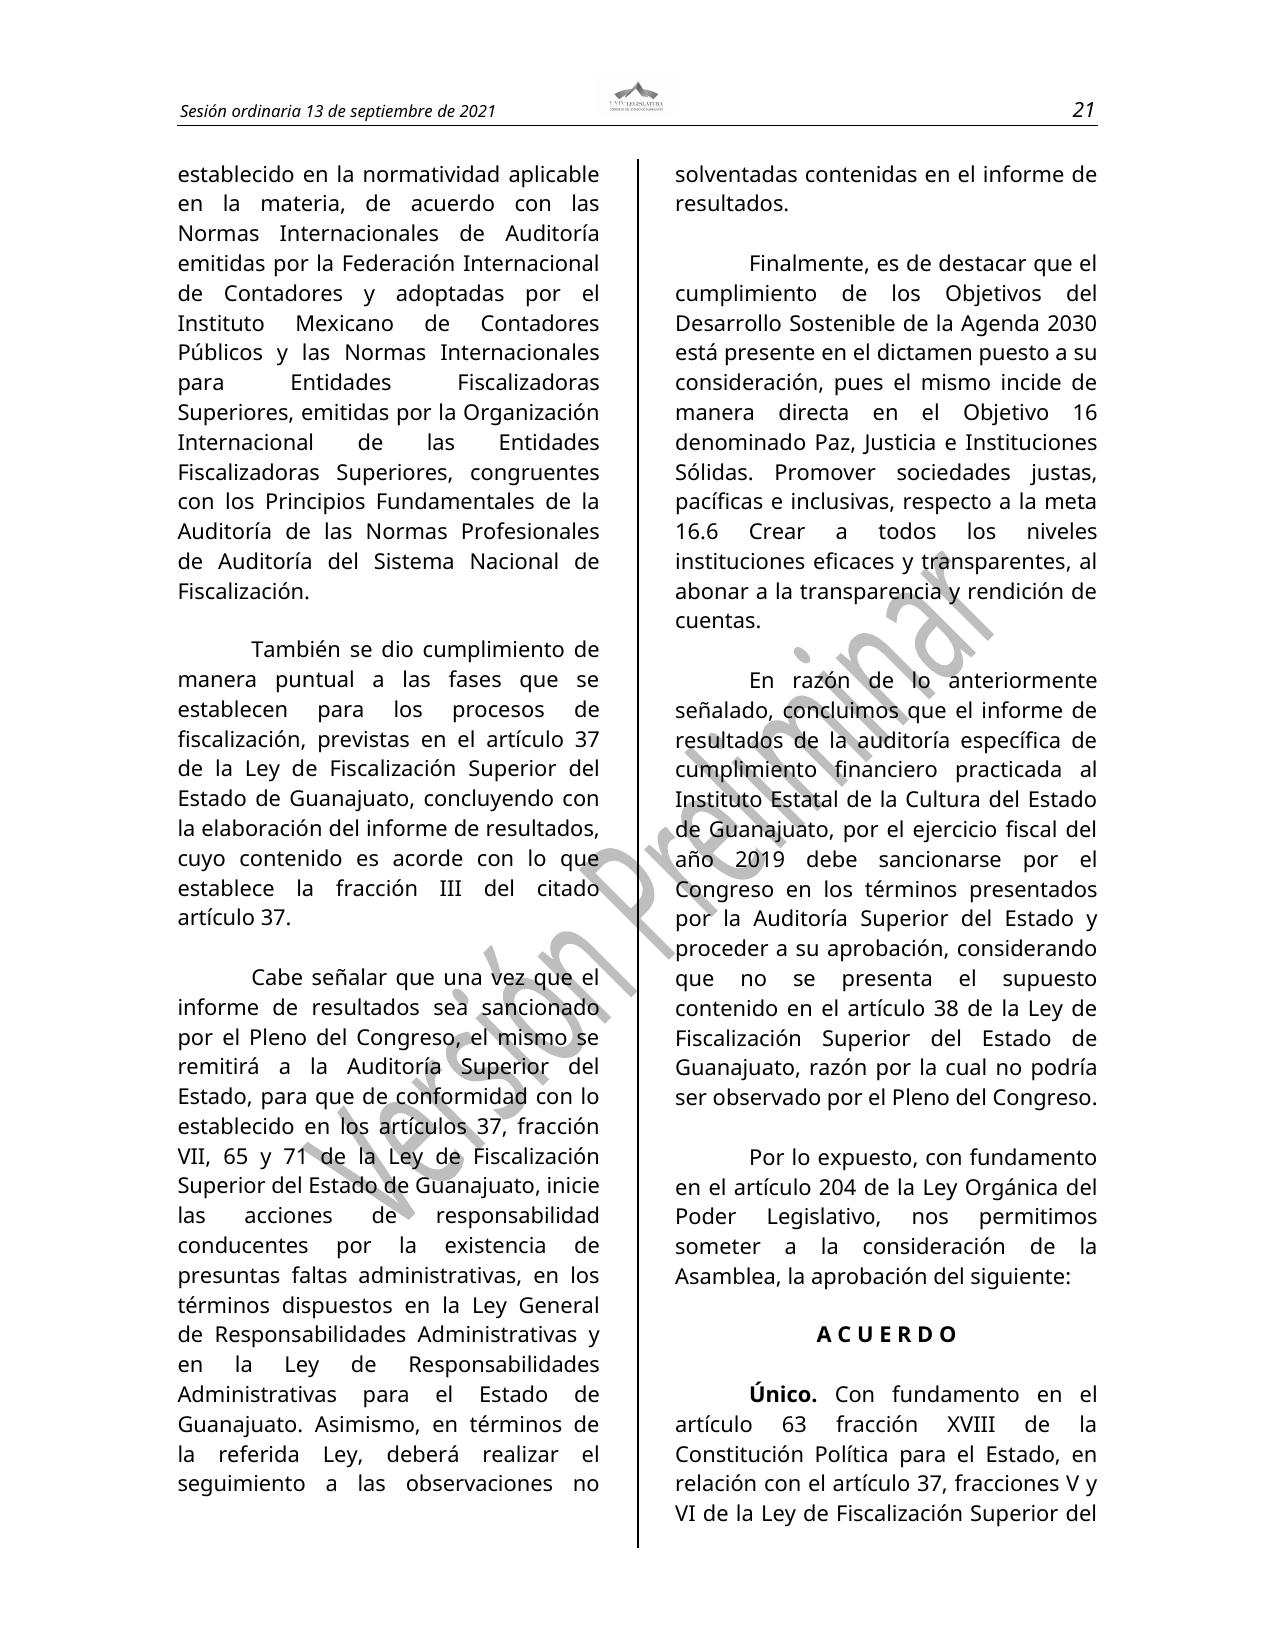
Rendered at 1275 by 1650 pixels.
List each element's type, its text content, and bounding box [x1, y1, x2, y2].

text Finalmente, es de destacar que el cumplimiento de los Objetivos del Desarrollo Sostenible de la Agenda 2030 está presente en el dictamen puesto a su consideración, pues el mismo incide de manera directa en el Objetivo 16 denominado Paz, Justicia e Instituciones Sólidas. Promover sociedades justas, pacíficas e inclusivas, respecto a la meta 16.6 Crear a todos los niveles instituciones eficaces y transparentes, al abonar a la transparencia y rendición de cuentas. [675, 248, 1098, 635]
text Cabe señalar que una vez que el informe de resultados sea sancionado por el Pleno del Congreso, el mismo se remitirá a la Auditoría Superior del Estado, para que de conformidad con lo establecido en los artículos 37, fracción VII, 65 y 71 de la Ley de Fiscalización Superior del Estado de Guanajuato, inicie las acciones de responsabilidad conducentes por la existencia de presuntas faltas administrativas, en los términos dispuestos en la Ley General de Responsabilidades Administrativas y en la Ley de Responsabilidades Administrativas para el Estado de Guanajuato. Asimismo, en términos de la referida Ley, deberá realizar el seguimiento a las observaciones no solventadas contenidas en el informe de resultados. [177, 962, 600, 1498]
text A C U E R D O [675, 1319, 1098, 1349]
picture [595, 73, 678, 117]
text Por lo expuesto, con fundamento en el artículo 204 de la Ley Orgánica del Poder Legislativo, nos permitimos someter a la consideración de la Asamblea, la aprobación del siguiente: [675, 1142, 1098, 1291]
text También se dio cumplimiento de manera puntual a las fases que se establecen para los procesos de fiscalización, previstas en el artículo 37 de la Ley de Fiscalización Superior del Estado de Guanajuato, concluyendo con la elaboración del informe de resultados, cuyo contenido es acorde con lo que establece la fracción III del citado artículo 37. [177, 634, 600, 932]
text En razón de lo anteriormente señalado, concluimos que el informe de resultados de la auditoría específica de cumplimiento financiero practicada al Instituto Estatal de la Cultura del Estado de Guanajuato, por el ejercicio fiscal del año 2019 debe sancionarse por el Congreso en los términos presentados por la Auditoría Superior del Estado y proceder a su aprobación, considerando que no se presenta el supuesto contenido en el artículo 38 de la Ley de Fiscalización Superior del Estado de Guanajuato, razón por la cual no podría ser observado por el Pleno del Congreso. [675, 665, 1098, 1112]
